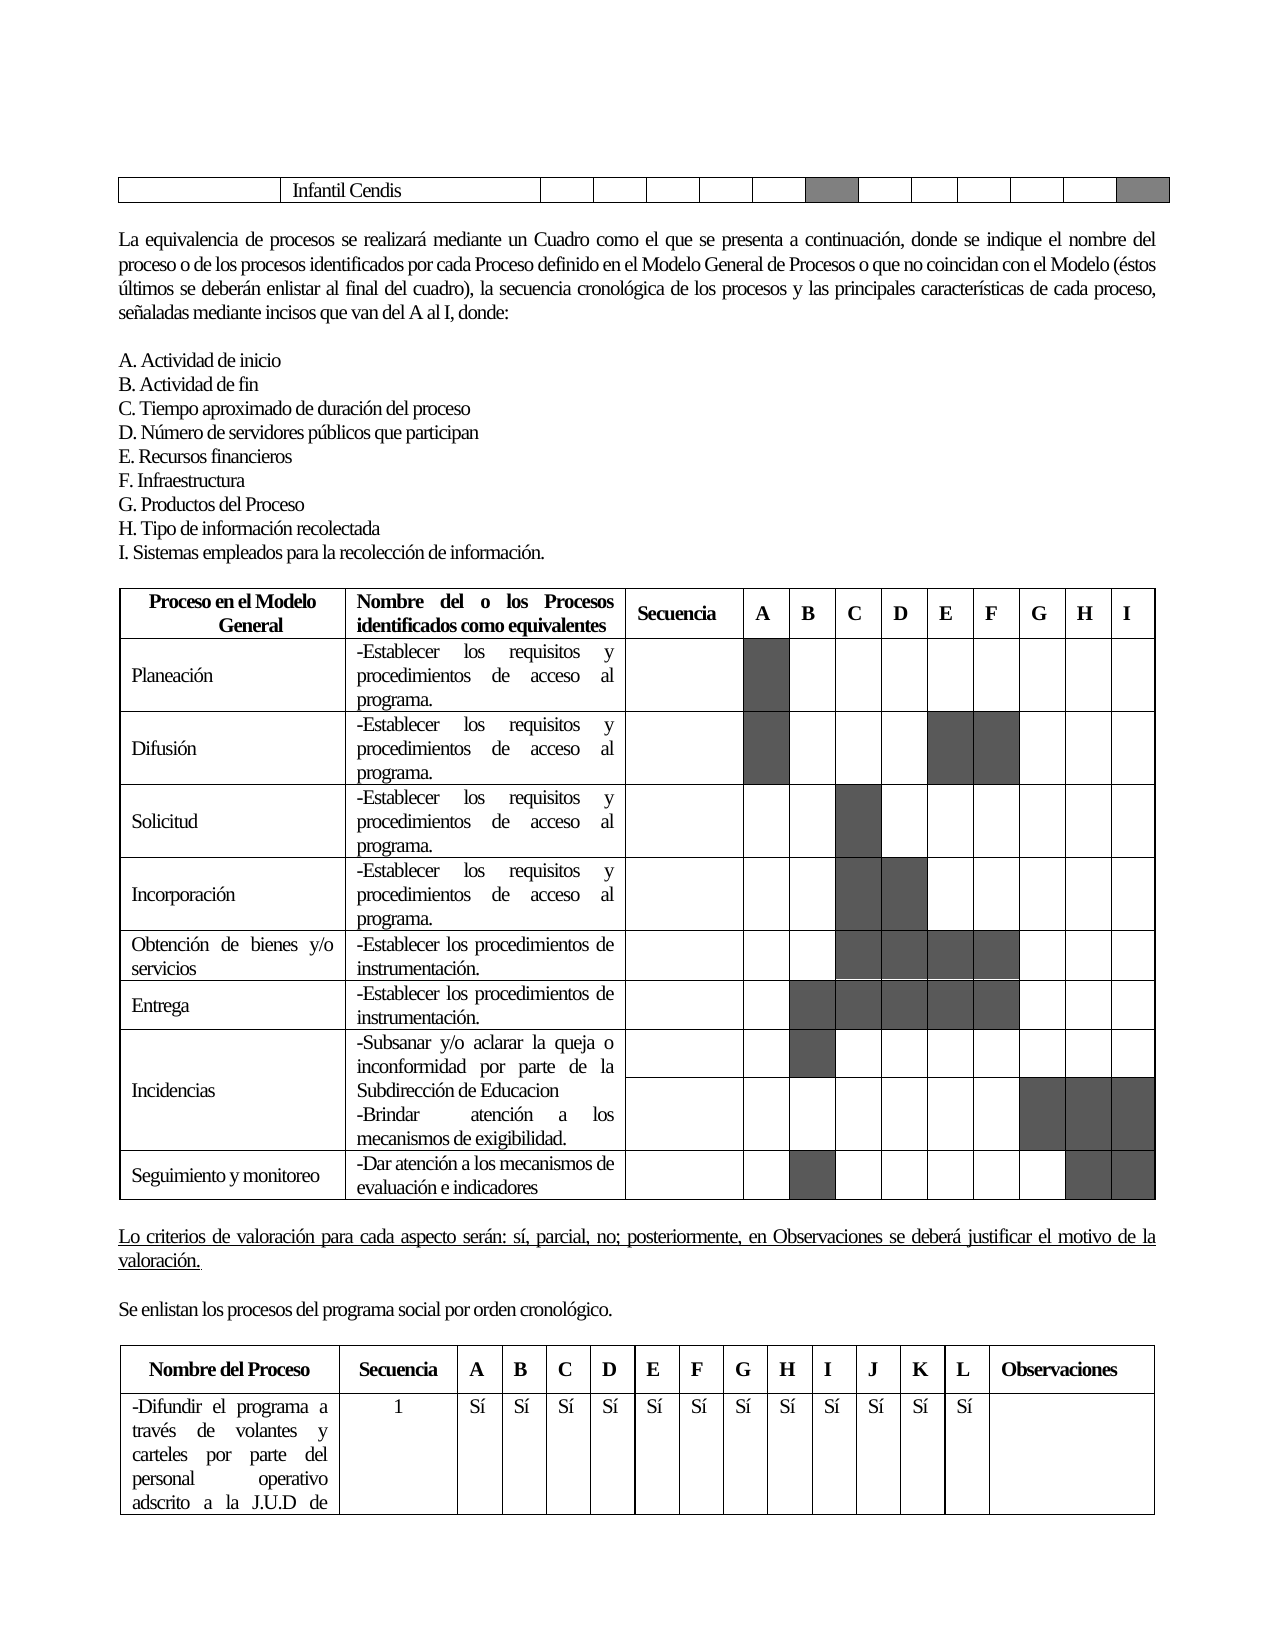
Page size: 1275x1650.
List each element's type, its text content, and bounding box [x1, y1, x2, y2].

table_cell [647, 178, 699, 202]
table_cell [882, 712, 927, 784]
table_cell [974, 712, 1019, 784]
table_cell [1066, 1078, 1111, 1150]
list Se enlistan los procesos del programa social por orden cronológico. [118, 1297, 1157, 1321]
table_cell -Establecer los requisitos y procedimientos de acceso al programa. [346, 785, 625, 857]
table_cell [790, 858, 835, 930]
table_cell [928, 981, 973, 1029]
table_cell [744, 1030, 789, 1077]
table_cell Sí [768, 1394, 812, 1514]
table_cell [1066, 981, 1111, 1029]
table_cell [744, 712, 789, 784]
table_cell [744, 1078, 789, 1150]
list B. Actividad de fin [118, 372, 1157, 396]
table_cell [626, 712, 743, 784]
table_cell [744, 785, 789, 857]
table_cell [836, 1078, 881, 1150]
table_cell [744, 1151, 789, 1199]
table_cell [790, 1030, 835, 1077]
table_cell [744, 981, 789, 1029]
table_cell [1112, 1078, 1154, 1150]
table_cell [836, 712, 881, 784]
table_cell [928, 1151, 973, 1199]
table_cell -Establecer los requisitos y procedimientos de acceso al programa. [346, 639, 625, 711]
table_cell Sí [680, 1394, 723, 1514]
table_cell [1020, 712, 1065, 784]
table_cell [1112, 1030, 1154, 1077]
table_cell [1020, 931, 1065, 979]
table_cell [1112, 931, 1154, 979]
table_cell Planeación [121, 639, 345, 711]
table_cell [1020, 981, 1065, 1029]
table_cell [882, 1078, 927, 1150]
table_header E [928, 589, 973, 637]
table_cell [1066, 1151, 1111, 1199]
table_cell Difusión [121, 712, 345, 784]
table_cell Sí [458, 1394, 502, 1514]
table_cell [974, 639, 1019, 711]
table_cell Sí [857, 1394, 900, 1514]
table_cell [1020, 639, 1065, 711]
table_header G [1020, 589, 1065, 637]
table_cell [790, 785, 835, 857]
list H. Tipo de información recolectada [118, 516, 1157, 540]
table_cell [1020, 1078, 1065, 1150]
table_cell [1064, 178, 1116, 202]
table_cell [626, 1030, 743, 1077]
table_cell [1112, 1151, 1154, 1199]
table_cell Incorporación [121, 858, 345, 930]
table_header E [636, 1346, 679, 1393]
table_header D [591, 1346, 634, 1393]
table_cell [744, 931, 789, 979]
table_cell [806, 178, 858, 202]
table_header Secuencia [626, 589, 743, 637]
table_cell [1117, 178, 1169, 202]
table_cell [790, 1151, 835, 1199]
table_cell [1011, 178, 1063, 202]
table_cell Sí [503, 1394, 546, 1514]
table_header A [458, 1346, 502, 1393]
table_header I [1112, 589, 1154, 637]
table_cell Entrega [121, 981, 345, 1029]
table_header Proceso en el Modelo General [121, 589, 345, 637]
table_cell [626, 1151, 743, 1199]
table_cell [1112, 712, 1154, 784]
table_cell [1020, 785, 1065, 857]
table_cell [790, 1078, 835, 1150]
table_cell [594, 178, 646, 202]
list La equivalencia de procesos se realizará mediante un Cuadro como el que se presenta a continuación, donde se indique el nombre del proceso o de los procesos identificados por cada Proceso definido en el Modelo General de Procesos o que no coincidan con el Modelo (éstos últimos se deberán enlistar al final del cuadro), la secuencia cronológica de los procesos y las principales características de cada proceso, señaladas mediante incisos que van del A al I, donde: [118, 227, 1157, 324]
table_header J [857, 1346, 900, 1393]
table_header I [813, 1346, 856, 1393]
table_header Nombre del o los Procesos identificados como equivalentes [346, 589, 625, 637]
table_cell [882, 1030, 927, 1077]
table_cell [882, 858, 927, 930]
table_cell [1066, 858, 1111, 930]
table_cell [928, 785, 973, 857]
list Lo criterios de valoración para cada aspecto serán: sí, parcial, no; posteriormente, en Observaciones se deberá justificar el motivo de la valoración. [118, 1224, 1157, 1272]
table_header D [882, 589, 927, 637]
table_cell [1066, 639, 1111, 711]
table_cell [1112, 785, 1154, 857]
table_cell [753, 178, 805, 202]
table_cell [882, 785, 927, 857]
table_cell [744, 858, 789, 930]
table_header Nombre del Proceso [121, 1346, 339, 1393]
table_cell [281, 178, 540, 202]
list A. Actividad de inicio [118, 348, 1157, 372]
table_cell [121, 1394, 339, 1514]
table_cell Incidencias [121, 1030, 345, 1150]
table_cell [700, 178, 752, 202]
table_header H [1066, 589, 1111, 637]
table_header B [503, 1346, 546, 1393]
list C. Tiempo aproximado de duración del proceso [118, 396, 1157, 420]
table_cell Sí [547, 1394, 590, 1514]
table_cell [928, 639, 973, 711]
table_cell [1112, 981, 1154, 1029]
table_cell [836, 785, 881, 857]
list G. Productos del Proceso [118, 492, 1157, 516]
table_cell [1020, 1030, 1065, 1077]
table_cell [744, 639, 789, 711]
table_cell [541, 178, 593, 202]
table_header F [680, 1346, 723, 1393]
table_cell Sí [724, 1394, 767, 1514]
table_cell [626, 981, 743, 1029]
table_cell [836, 1151, 881, 1199]
list D. Número de servidores públicos que participan [118, 420, 1157, 444]
table_cell [974, 981, 1019, 1029]
table_cell [990, 1394, 1154, 1514]
table_cell [836, 858, 881, 930]
table_header F [974, 589, 1019, 637]
table_cell [790, 712, 835, 784]
table_cell [859, 178, 911, 202]
table_cell [1066, 931, 1111, 979]
table_cell [974, 785, 1019, 857]
table_cell [1066, 785, 1111, 857]
table_header K [901, 1346, 944, 1393]
table_cell [790, 981, 835, 1029]
table_cell [836, 639, 881, 711]
table_cell Sí [591, 1394, 634, 1514]
table_cell [836, 981, 881, 1029]
table_cell -Dar atención a los mecanismos de evaluación e indicadores [346, 1151, 625, 1199]
table_cell Seguimiento y monitoreo [121, 1151, 345, 1199]
table_cell Solicitud [121, 785, 345, 857]
table_cell [626, 639, 743, 711]
table_cell [1066, 712, 1111, 784]
table_cell [974, 1078, 1019, 1150]
table_header H [768, 1346, 812, 1393]
table_cell [882, 981, 927, 1029]
table_cell -Establecer los procedimientos de instrumentación. [346, 981, 625, 1029]
table_cell -Establecer los requisitos y procedimientos de acceso al programa. [346, 858, 625, 930]
list E. Recursos financieros [118, 444, 1157, 468]
table_cell [1112, 858, 1154, 930]
table_cell Sí [901, 1394, 944, 1514]
table_header L [946, 1346, 989, 1393]
table_cell Sí [636, 1394, 679, 1514]
table_cell [974, 1030, 1019, 1077]
table_cell [1112, 639, 1154, 711]
table_cell -Establecer los procedimientos de instrumentación. [346, 931, 625, 979]
table_cell [1020, 858, 1065, 930]
table_cell [882, 1151, 927, 1199]
table_cell Sí [813, 1394, 856, 1514]
list I. Sistemas empleados para la recolección de información. [118, 540, 1157, 564]
table_cell [790, 639, 835, 711]
table_cell [626, 858, 743, 930]
table_cell [928, 712, 973, 784]
table_cell [1020, 1151, 1065, 1199]
table_cell [836, 931, 881, 979]
table_cell [928, 858, 973, 930]
list F. Infraestructura [118, 468, 1157, 492]
table_cell [882, 639, 927, 711]
table_cell [974, 931, 1019, 979]
table_cell [928, 1030, 973, 1077]
table_cell -Establecer los requisitos y procedimientos de acceso al programa. [346, 712, 625, 784]
table_cell [974, 1151, 1019, 1199]
table_header Secuencia [340, 1346, 457, 1393]
table_cell [790, 931, 835, 979]
table_cell [626, 1078, 743, 1150]
table_cell [928, 1078, 973, 1150]
table_cell 1 [340, 1394, 457, 1514]
table_cell [1066, 1030, 1111, 1077]
table_header G [724, 1346, 767, 1393]
table_header C [547, 1346, 590, 1393]
table_cell [928, 931, 973, 979]
table_cell [836, 1030, 881, 1077]
table_header A [744, 589, 789, 637]
table_cell [882, 931, 927, 979]
table_cell -Subsanar y/o aclarar la queja o inconformidad por parte de la Subdirección de Educacion -Brindar atención a los mecanismos de exigibilidad. [346, 1030, 625, 1150]
table_header B [790, 589, 835, 637]
table_cell [626, 931, 743, 979]
table_cell [974, 858, 1019, 930]
table_cell Obtención de bienes y/o servicios [121, 931, 345, 979]
table_cell [912, 178, 957, 202]
table_cell Sí [946, 1394, 989, 1514]
table_header C [836, 589, 881, 637]
table_cell [958, 178, 1010, 202]
table_header Observaciones [990, 1346, 1154, 1393]
table_cell [626, 785, 743, 857]
